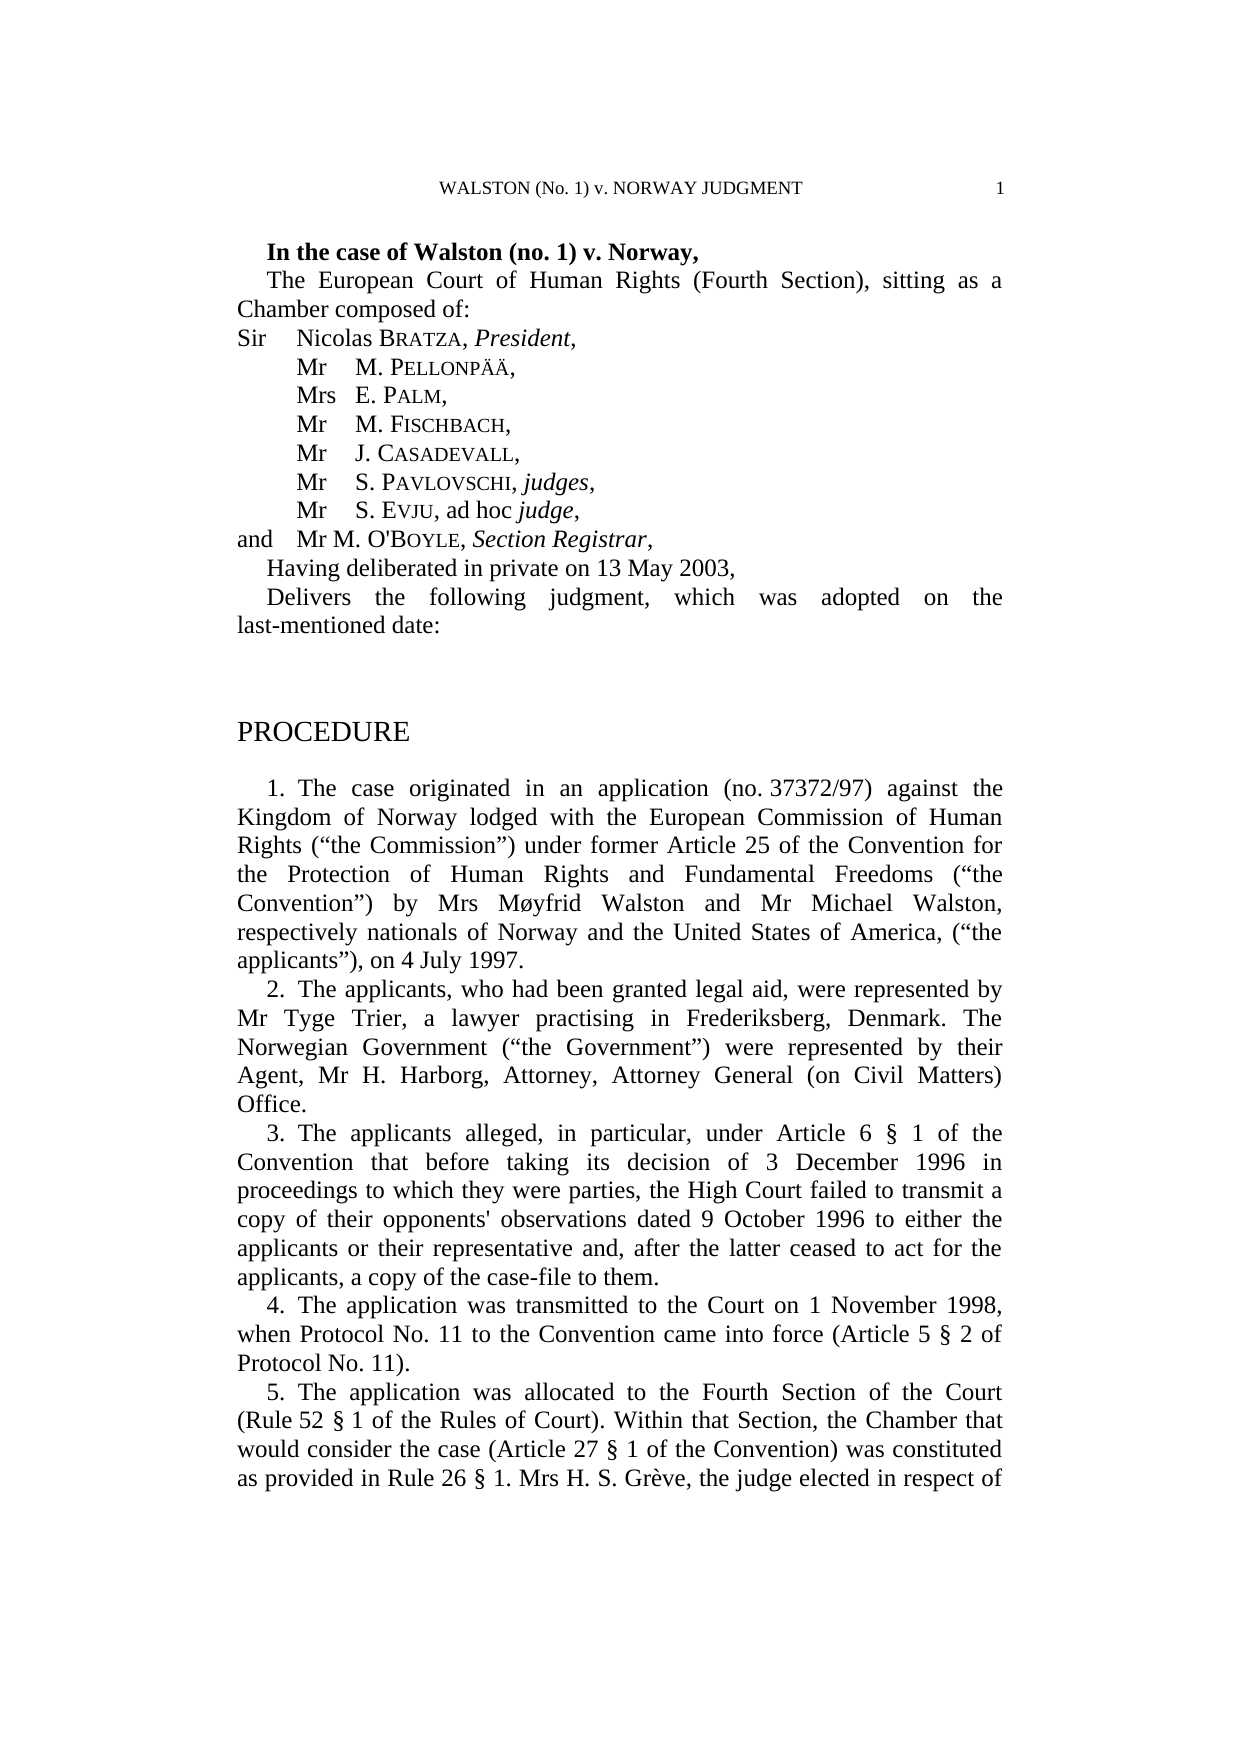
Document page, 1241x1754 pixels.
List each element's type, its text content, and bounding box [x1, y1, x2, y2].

text 3. The applicants alleged, in particular, under Article 6 § 1 of the Convention that before taking its decision of 3 December 1996 in proceedings to which they were parties, the High Court failed to transmit a copy of their opponents' observations dated 9 October 1996 to either the applicants or their representative and, after the latter ceased to act for the applicants, a copy of the case-file to them. [237, 1118, 1003, 1290]
text Delivers the following judgment, which was adopted on the last-mentioned date: [237, 582, 1003, 639]
text Having deliberated in private on 13 May 2003, [237, 553, 1003, 582]
text 1. The case originated in an application (no. 37372/97) against the Kingdom of Norway lodged with the European Commission of Human Rights (“the Commission”) under former Article 25 of the Convention for the Protection of Human Rights and Fundamental Freedoms (“the Convention”) by Mrs Møyfrid Walston and Mr Michael Walston, respectively nationals of Norway and the United States of America, (“the applicants”), on 4 July 1997. [237, 773, 1003, 974]
text In the case of Walston (no. 1) v. Norway, [237, 237, 1003, 266]
text PROCEDURE [237, 714, 1003, 748]
text The European Court of Human Rights (Fourth Section), sitting as a Chamber composed of: [237, 266, 1003, 323]
text Sir Nicolas Bratza, President, Mr M. Pellonpää, Mrs E. Palm, Mr M. Fischbach, Mr J. Casadevall, Mr S. Pavlovschi, judges, Mr S. Evju, ad hoc judge, and Mr M. O'Boyle, Section Registrar, [237, 323, 1003, 553]
text 2. The applicants, who had been granted legal aid, were represented by Mr Tyge Trier, a lawyer practising in Frederiksberg, Denmark. The Norwegian Government (“the Government”) were represented by their Agent, Mr H. Harborg, Attorney, Attorney General (on Civil Matters) Office. [237, 974, 1003, 1118]
text 4. The application was transmitted to the Court on 1 November 1998, when Protocol No. 11 to the Convention came into force (Article 5 § 2 of Protocol No. 11). [237, 1290, 1003, 1377]
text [237, 1377, 1003, 1492]
